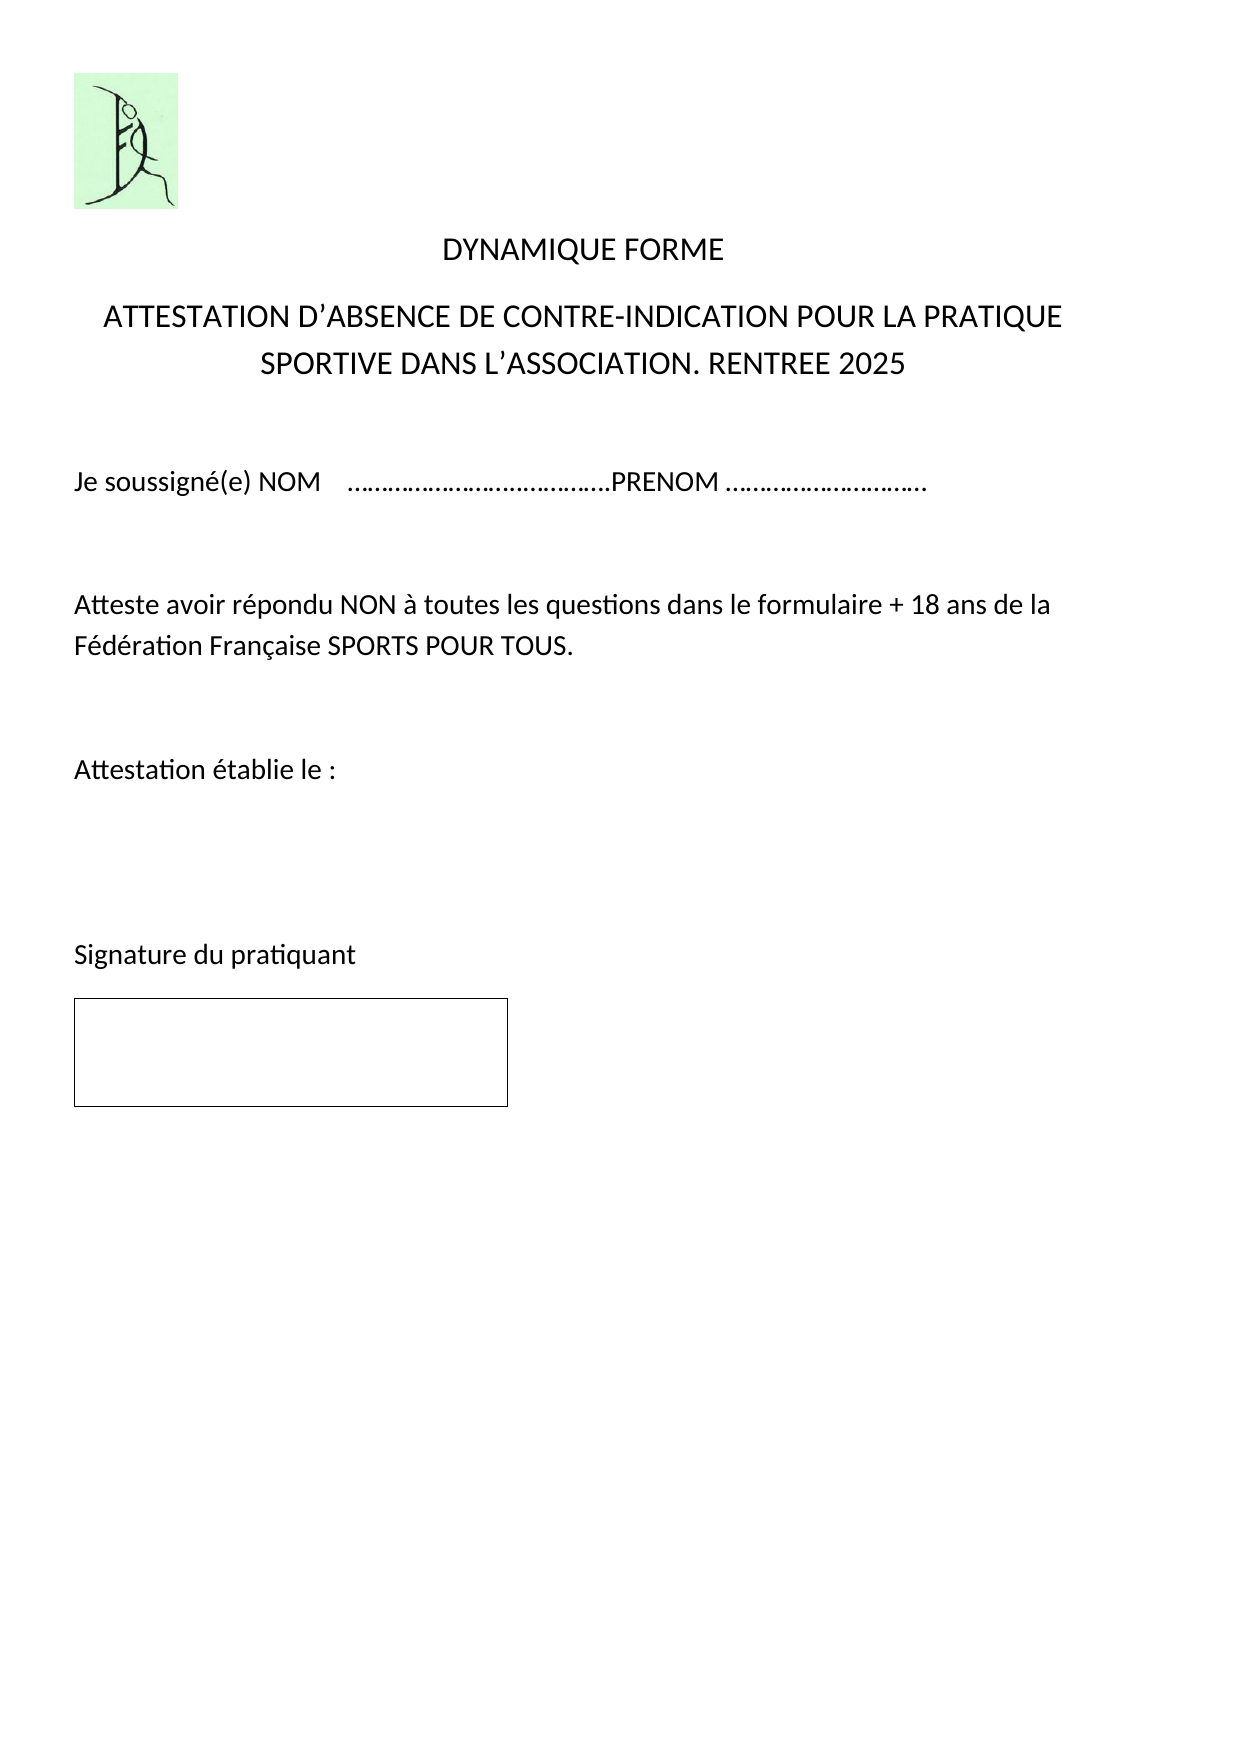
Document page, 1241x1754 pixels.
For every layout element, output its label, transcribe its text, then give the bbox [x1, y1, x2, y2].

text DYNAMIQUE FORME [74, 228, 1093, 269]
text Je soussigné(e) NOM ……………………..………….PRENOM ………………………… [74, 463, 1093, 498]
text Atteste avoir répondu NON à toutes les questions dans le formulaire + 18 ans de la Fédération Française SPORTS POUR TOUS. [74, 586, 1093, 663]
text Signature du pratiquant [74, 936, 1093, 972]
text ATTESTATION D’ABSENCE DE CONTRE-INDICATION POUR LA PRATIQUE SPORTIVE DANS L’ASSOCIATION. RENTREE 2025 [74, 296, 1093, 383]
text Attestation établie le : [74, 751, 1093, 787]
table_header [75, 999, 507, 1106]
